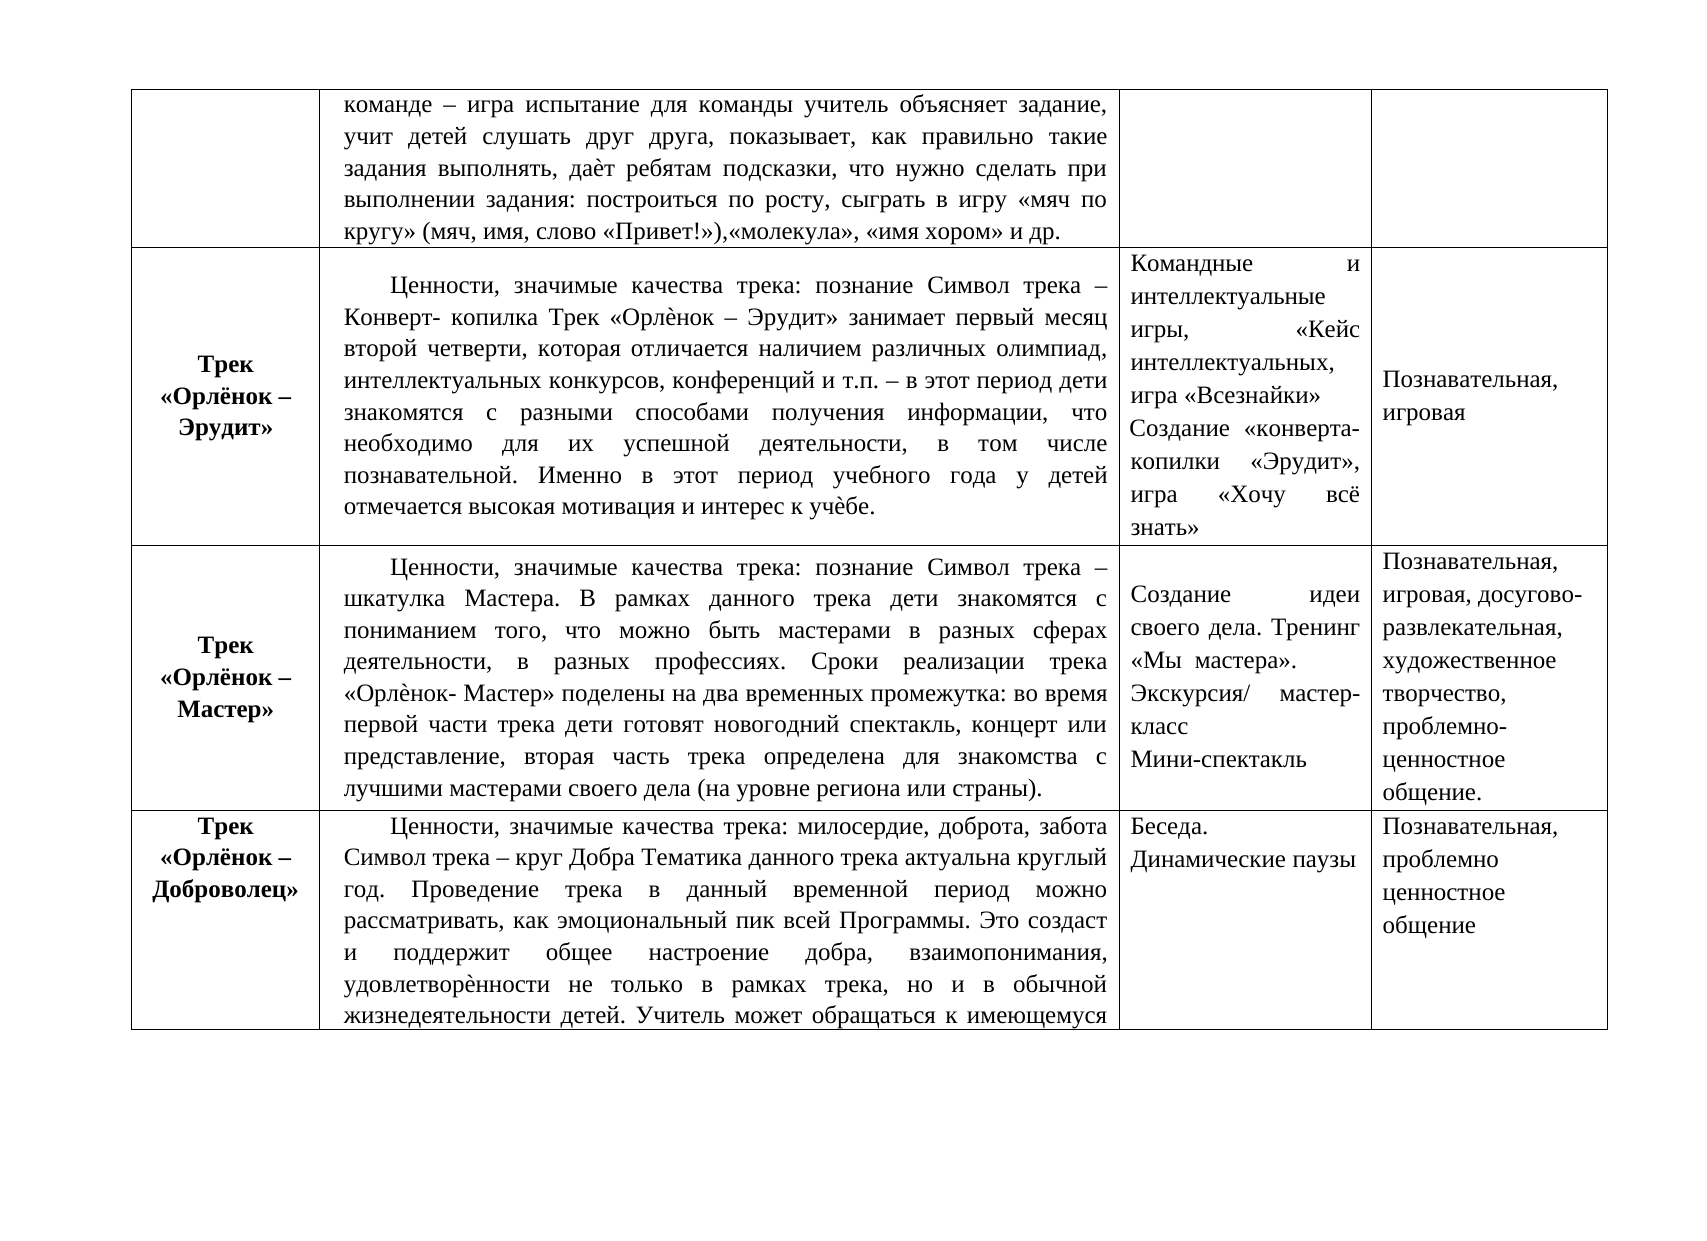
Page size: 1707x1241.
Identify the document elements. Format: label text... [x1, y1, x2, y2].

table_cell Ценности, значимые качества трека: познание Символ трека – шкатулка Мастера. В рамках данного трека дети знакомятся с пониманием того, что можно быть мастерами в разных сферах деятельности, в разных профессиях. Сроки реализации трека «Орлѐнок- Мастер» поделены на два временных промежутка: во время первой части трека дети готовят новогодний спектакль, концерт или представление, вторая часть трека определена для знакомства с лучшими мастерами своего дела (на уровне региона или страны). [320, 546, 1119, 810]
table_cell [320, 90, 1119, 247]
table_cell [132, 811, 319, 1029]
table_cell Познавательная, игровая [1372, 248, 1607, 545]
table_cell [1372, 811, 1607, 1029]
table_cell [1120, 90, 1371, 247]
table_cell Командные и интеллектуальные игры, «Кейс интеллектуальных, игра «Всезнайки» Создание «конверта-копилки «Эрудит», игра «Хочу всё знать» [1120, 248, 1371, 545]
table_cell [1372, 90, 1607, 247]
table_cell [1120, 811, 1371, 1029]
table_cell Ценности, значимые качества трека: познание Символ трека – Конверт- копилка Трек «Орлѐнок – Эрудит» занимает первый месяц второй четверти, которая отличается наличием различных олимпиад, интеллектуальных конкурсов, конференций и т.п. – в этот период дети знакомятся с разными способами получения информации, что необходимо для их успешной деятельности, в том числе познавательной. Именно в этот период учебного года у детей отмечается высокая мотивация и интерес к учѐбе. [320, 248, 1119, 545]
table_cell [132, 90, 319, 247]
table_cell Трек «Орлёнок – Эрудит» [132, 248, 319, 545]
table_cell Познавательная, игровая, досугово- развлекательная, художественное творчество, проблемно- ценностное общение. [1372, 546, 1607, 810]
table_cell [320, 811, 1119, 1029]
table_cell Трек «Орлёнок – Мастер» [132, 546, 319, 810]
table_cell Создание идеи своего дела. Тренинг «Мы мастера». Экскурсия/ мастер-класс Мини-спектакль [1120, 546, 1371, 810]
